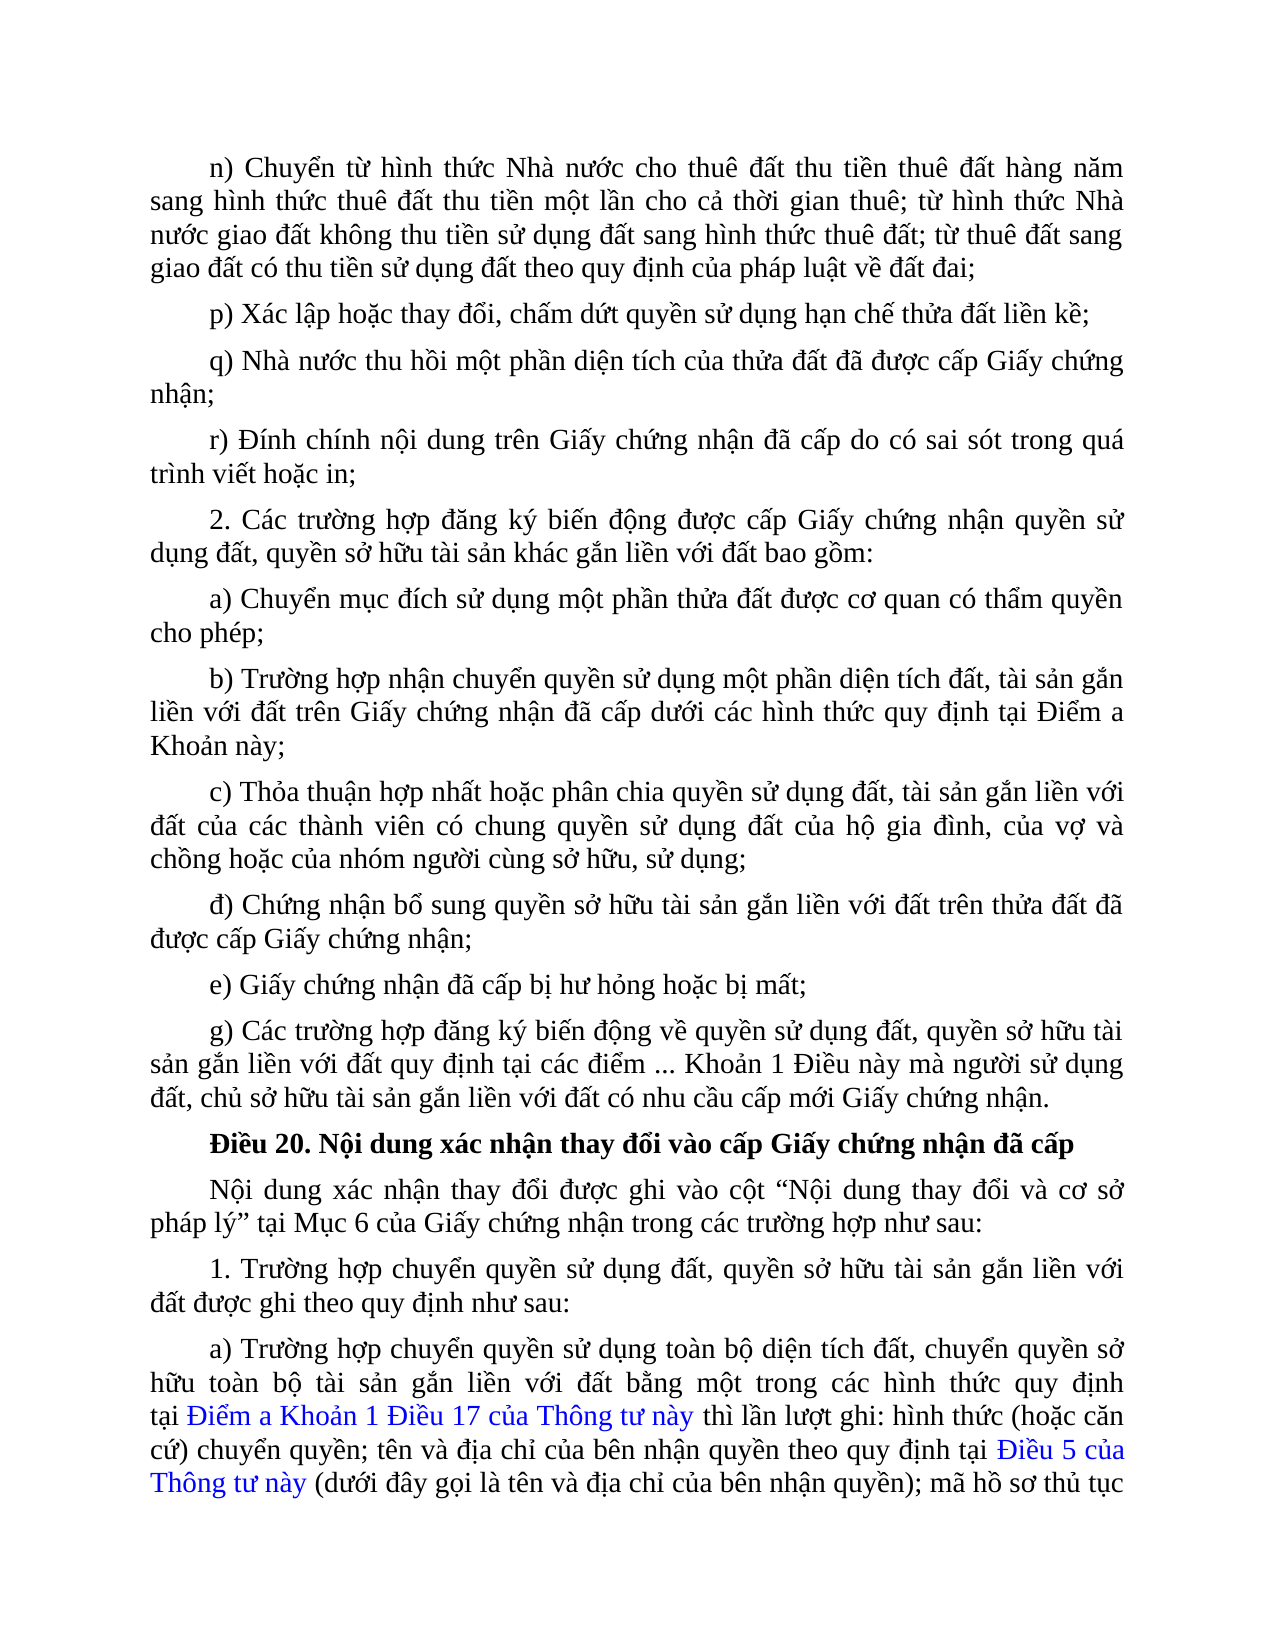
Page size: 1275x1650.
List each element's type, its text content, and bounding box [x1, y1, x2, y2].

text c) Thỏa thuận hợp nhất hoặc phân chia quyền sử dụng đất, tài sản gắn liền với đất của các thành viên có chung quyền sử dụng đất của hộ gia đình, của vợ và chồng hoặc của nhóm người cùng sở hữu, sử dụng; [150, 774, 1125, 875]
text Nội dung xác nhận thay đổi được ghi vào cột “Nội dung thay đổi và cơ sở pháp lý” tại Mục 6 của Giấy chứng nhận trong các trường hợp như sau: [150, 1172, 1125, 1239]
text g) Các trường hợp đăng ký biến động về quyền sử dụng đất, quyền sở hữu tài sản gắn liền với đất quy định tại các điểm ... Khoản 1 Điều này mà người sử dụng đất, chủ sở hữu tài sản gắn liền với đất có nhu cầu cấp mới Giấy chứng nhận. [150, 1013, 1125, 1113]
text đ) Chứng nhận bổ sung quyền sở hữu tài sản gắn liền với đất trên thửa đất đã được cấp Giấy chứng nhận; [150, 887, 1125, 954]
text p) Xác lập hoặc thay đổi, chấm dứt quyền sử dụng hạn chế thửa đất liền kề; [150, 297, 1125, 330]
text a) Chuyển mục đích sử dụng một phần thửa đất được cơ quan có thẩm quyền cho phép; [150, 581, 1125, 648]
text n) Chuyển từ hình thức Nhà nước cho thuê đất thu tiền thuê đất hàng năm sang hình thức thuê đất thu tiền một lần cho cả thời gian thuê; từ hình thức Nhà nước giao đất không thu tiền sử dụng đất sang hình thức thuê đất; từ thuê đất sang giao đất có thu tiền sử dụng đất theo quy định của pháp luật về đất đai; [150, 150, 1125, 284]
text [150, 1331, 1125, 1499]
text 1. Trường hợp chuyển quyền sử dụng đất, quyền sở hữu tài sản gắn liền với đất được ghi theo quy định như sau: [150, 1252, 1125, 1319]
text r) Đính chính nội dung trên Giấy chứng nhận đã cấp do có sai sót trong quá trình viết hoặc in; [150, 422, 1125, 489]
text q) Nhà nước thu hồi một phần diện tích của thửa đất đã được cấp Giấy chứng nhận; [150, 343, 1125, 410]
text b) Trường hợp nhận chuyển quyền sử dụng một phần diện tích đất, tài sản gắn liền với đất trên Giấy chứng nhận đã cấp dưới các hình thức quy định tại Điểm a Khoản này; [150, 661, 1125, 762]
text e) Giấy chứng nhận đã cấp bị hư hỏng hoặc bị mất; [150, 967, 1125, 1000]
text 2. Các trường hợp đăng ký biến động được cấp Giấy chứng nhận quyền sử dụng đất, quyền sở hữu tài sản khác gắn liền với đất bao gồm: [150, 502, 1125, 569]
text Điều 20. Nội dung xác nhận thay đổi vào cấp Giấy chứng nhận đã cấp [150, 1126, 1125, 1159]
